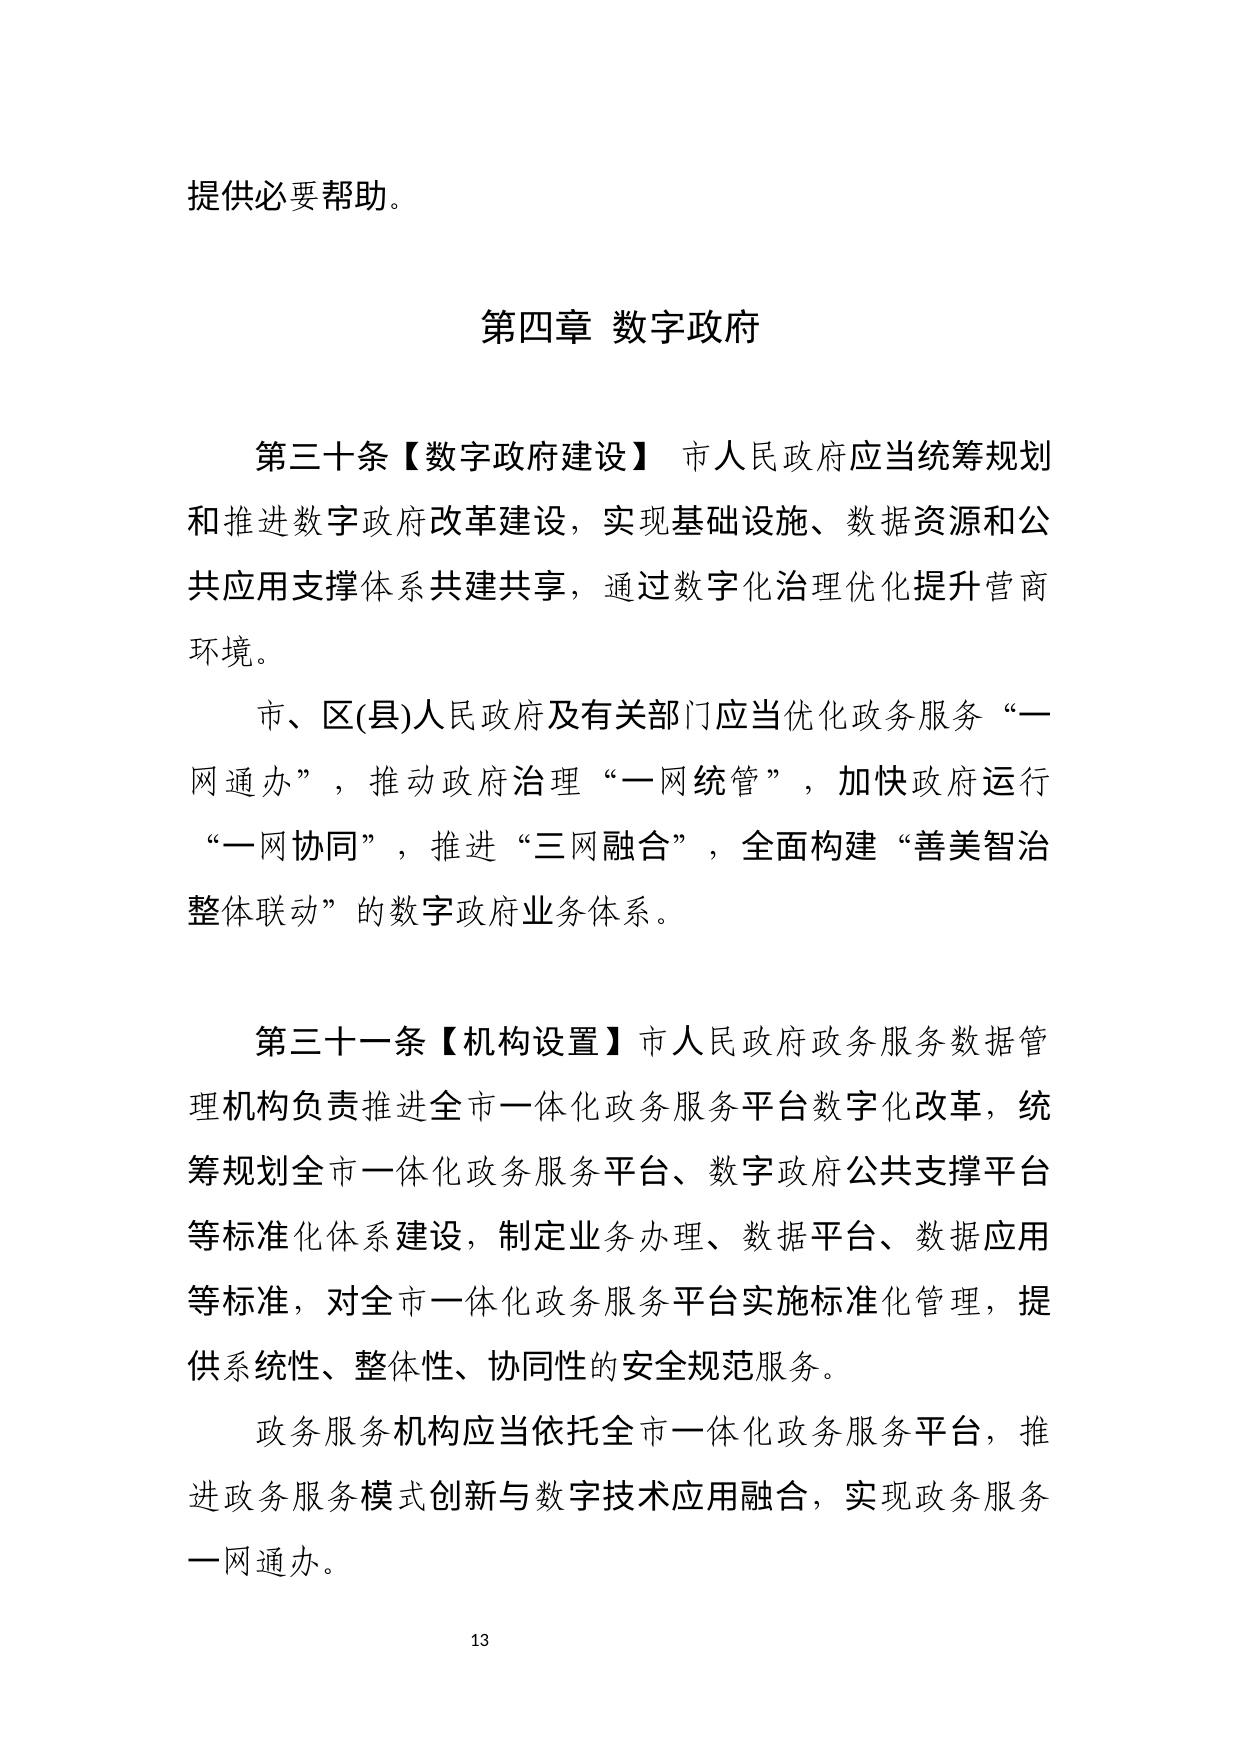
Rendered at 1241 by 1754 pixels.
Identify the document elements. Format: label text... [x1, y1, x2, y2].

text 第三十一条【机构设置】市人民政府政务服务数据管理机构负责推进全市一体化政务服务平台数字化改革，统筹规划全市一体化政务服务平台、数字政府公共支撑平台等标准化体系建设，制定业务办理、数据平台、数据应用等标准，对全市一体化政务服务平台实施标准化管理，提供系统性、整体性、协同性的安全规范服务。 [187, 1007, 1053, 1397]
text 政务服务机构应当依托全市一体化政务服务平台，推进政务服务模式创新与数字技术应用融合，实现政务服务一网通办。 [187, 1397, 1053, 1592]
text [187, 162, 1053, 227]
text 第三十条【数字政府建设】 市人民政府应当统筹规划和推进数字政府改革建设，实现基础设施、数据资源和公共应用支撑体系共建共享，通过数字化治理优化提升营商环境。 [187, 422, 1053, 682]
subtitle 第四章 数字政府 [187, 292, 1053, 357]
text 市、区(县)人民政府及有关部门应当优化政务服务“一网通办”，推动政府治理“一网统管”，加快政府运行“一网协同”，推进“三网融合”，全面构建“善美智治、整体联动”的数字政府业务体系。 [187, 682, 1053, 942]
